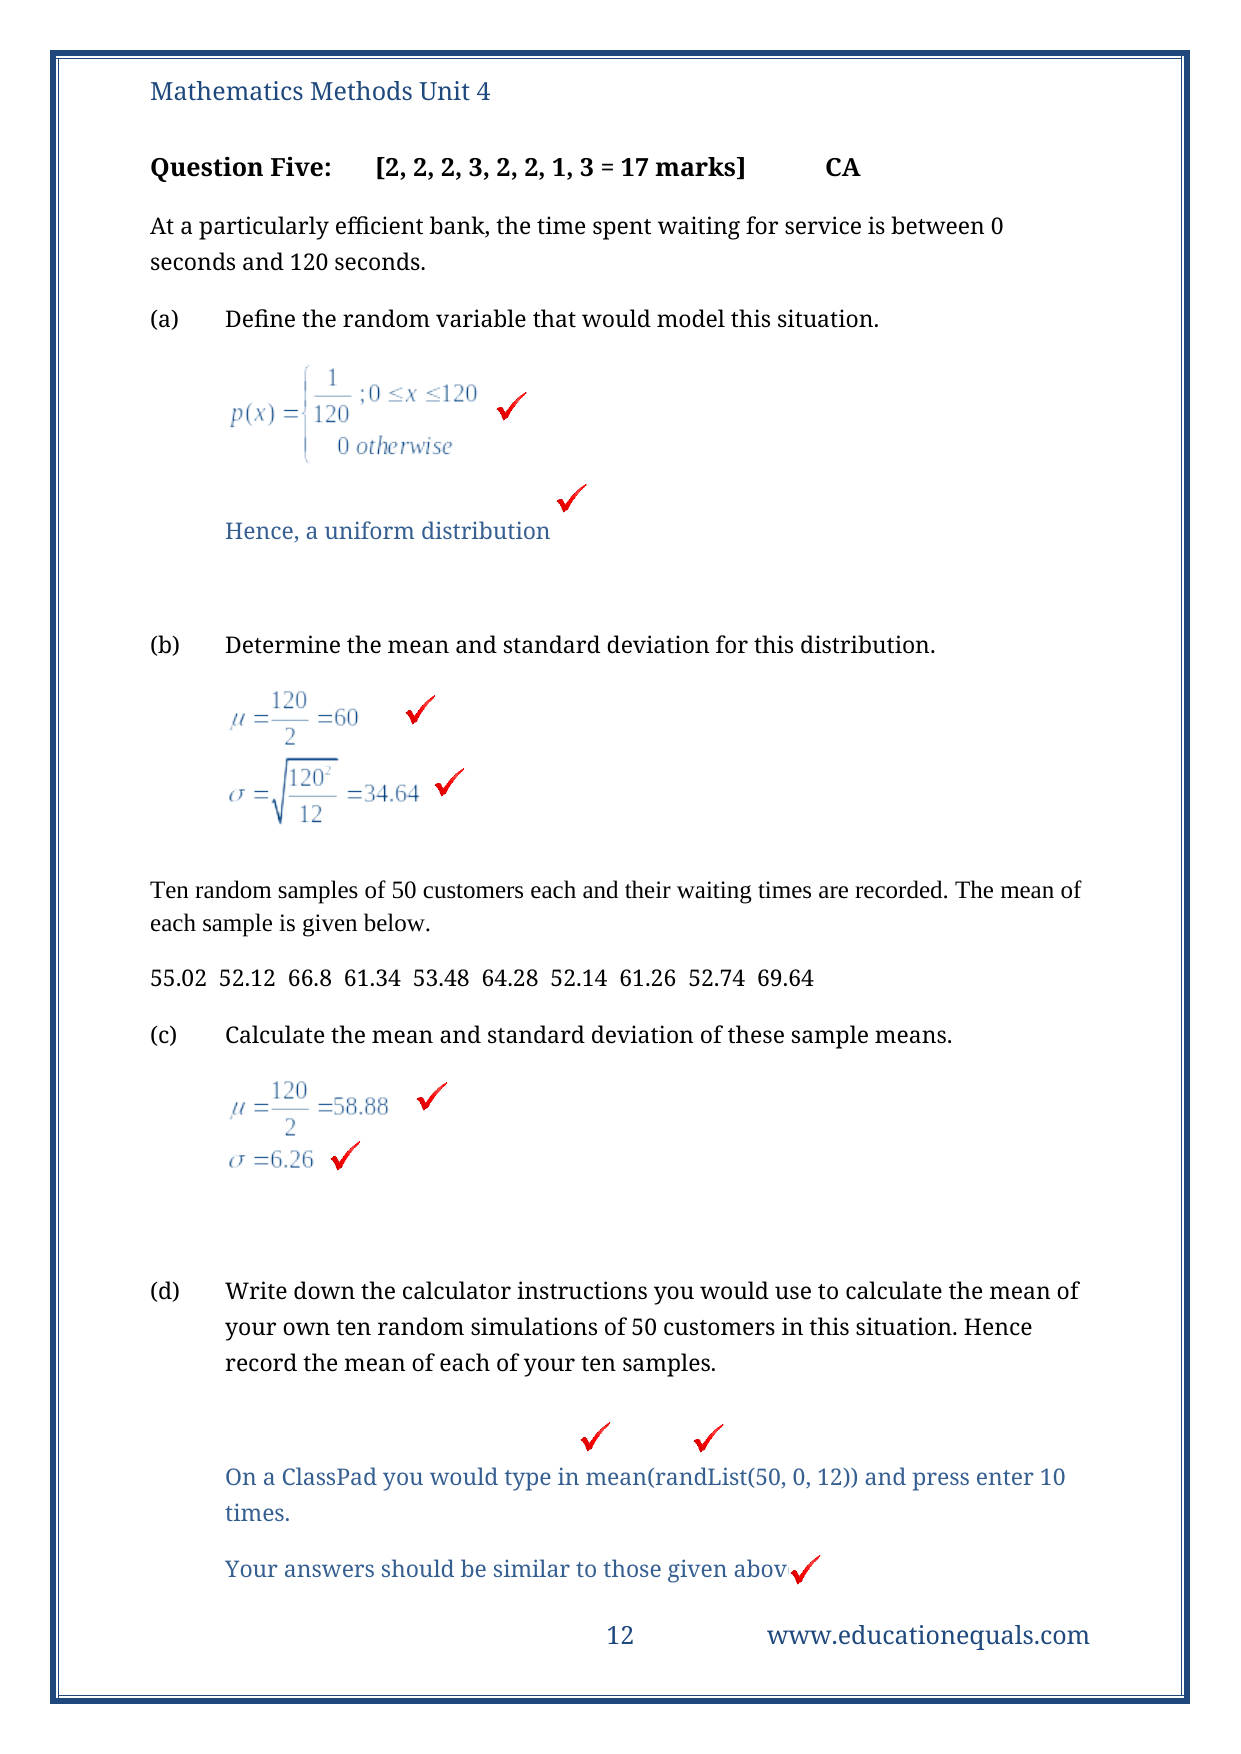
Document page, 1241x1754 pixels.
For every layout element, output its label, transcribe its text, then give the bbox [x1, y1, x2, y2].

picture [328, 1140, 361, 1171]
text (b) Determine the mean and standard deviation for this distribution. [150, 629, 1090, 660]
picture [788, 1555, 821, 1585]
picture [414, 1081, 448, 1111]
text Ten random samples of 50 customers each and their waiting times are recorded. The mean of each sample is given below. [150, 875, 1090, 937]
text (d) Write down the calculator instructions you would use to calculate the mean of your own ten random simulations of 50 customers in this situation. Hence record the mean of each of your ten samples. [150, 1275, 1090, 1378]
text (c) Calculate the mean and standard deviation of these sample means. [150, 1018, 1090, 1050]
text (a) Define the random variable that would model this situation. [150, 303, 1090, 334]
picture [403, 695, 436, 725]
text At a particularly efficient bank, the time spent waiting for service is between 0 seconds and 120 seconds. [150, 210, 1090, 277]
picture [578, 1421, 611, 1452]
picture [554, 483, 587, 513]
text 55.02 52.12 66.8 61.34 53.48 64.28 52.14 61.26 52.74 69.64 [150, 962, 1090, 993]
picture [432, 767, 465, 797]
text Your answers should be similar to those given above. [150, 1553, 1090, 1585]
text Hence, a uniform distribution [150, 515, 1090, 546]
picture [691, 1423, 724, 1453]
text Question Five: [2, 2, 2, 3, 2, 2, 1, 3 = 17 marks] CA [150, 150, 1090, 184]
picture [494, 391, 527, 421]
text On a ClassPad you would type in mean(randList(50, 0, 12)) and press enter 10 times. [150, 1461, 1090, 1528]
